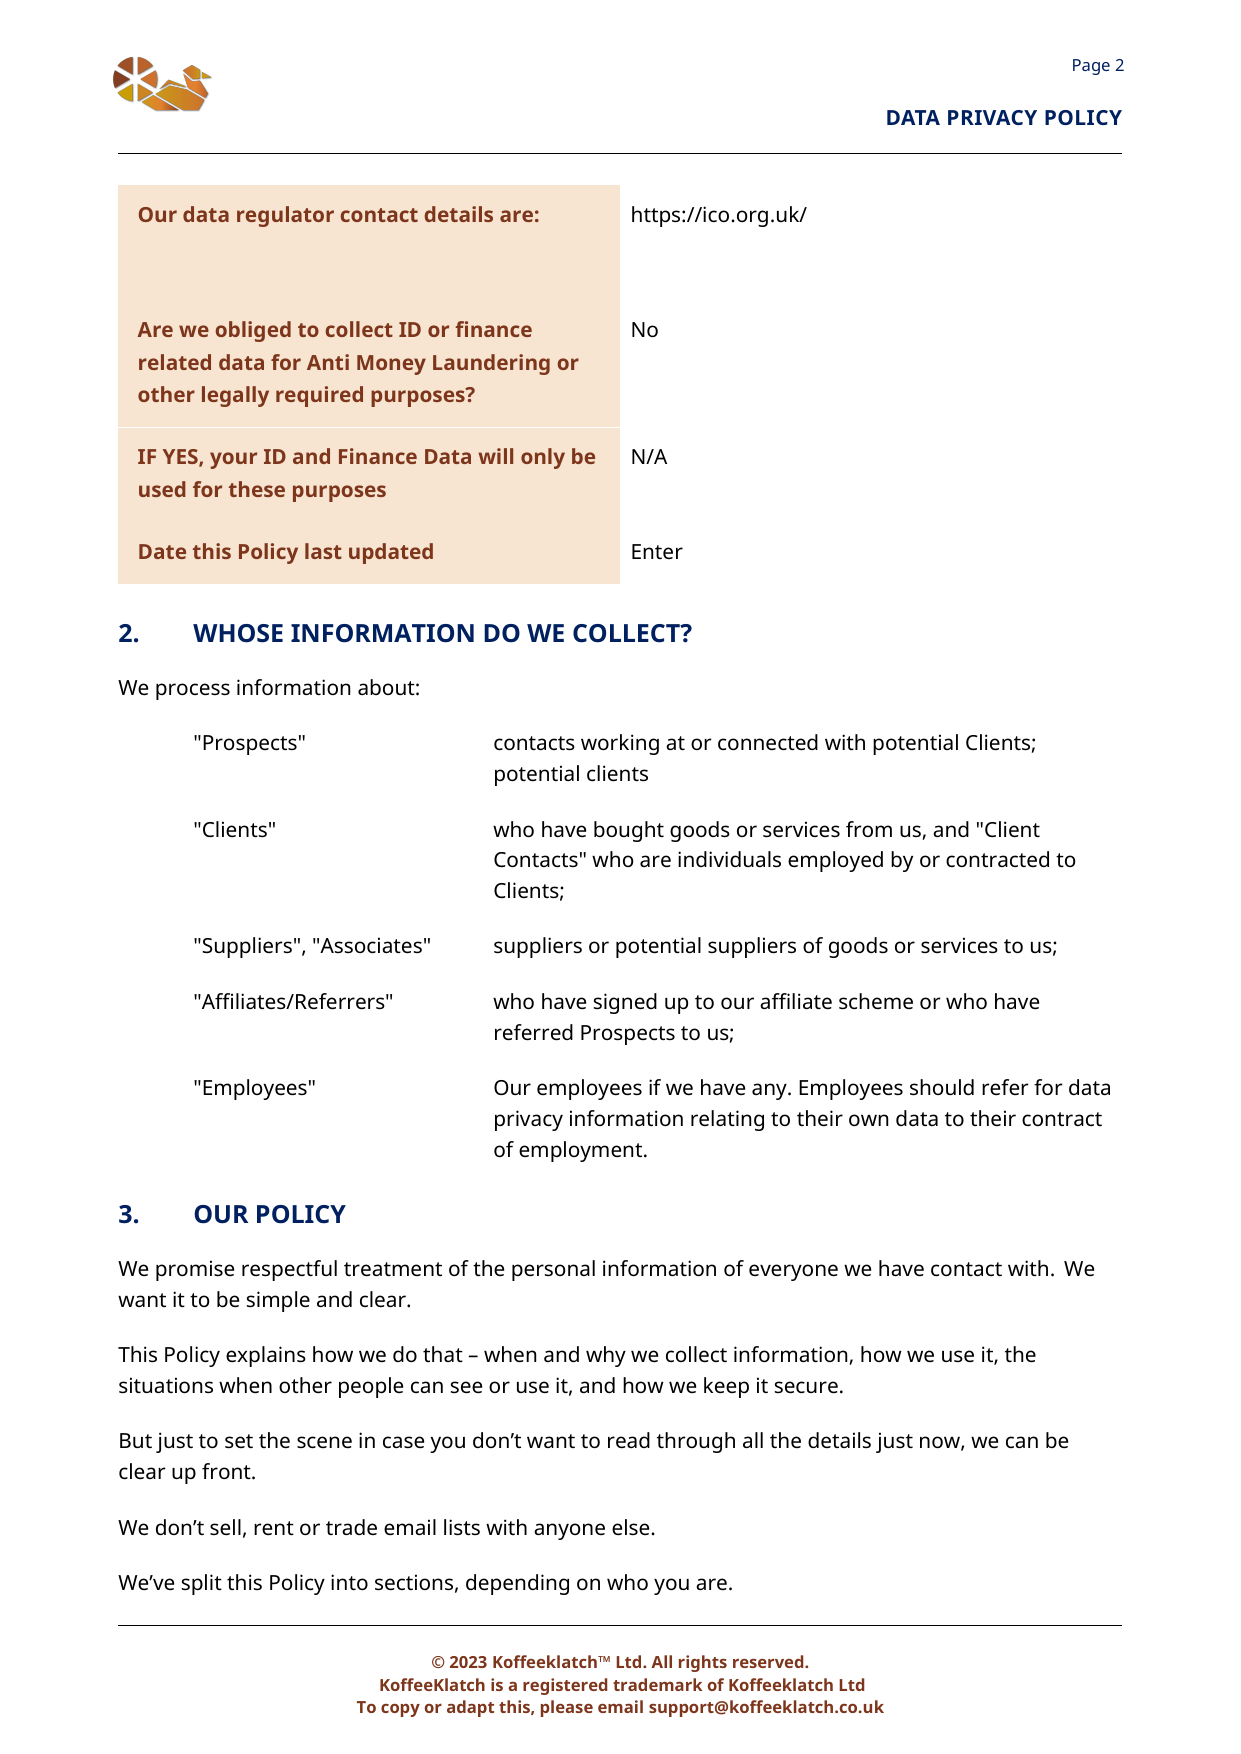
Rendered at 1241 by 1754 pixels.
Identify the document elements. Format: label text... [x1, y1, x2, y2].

table_cell Date this Policy last updated [118, 522, 620, 584]
subtitle WHOSE INFORMATION DO WE COLLECT? [118, 615, 1122, 649]
picture [110, 52, 215, 116]
text We promise respectful treatment of the personal information of everyone we have contact with. We want it to be simple and clear. [118, 1254, 1122, 1313]
subtitle OUR POLICY [118, 1197, 1122, 1231]
table_cell IF YES, your ID and Finance Data will only be used for these purposes [118, 428, 620, 522]
text We’ve split this Policy into sections, depending on who you are. [118, 1568, 1122, 1597]
text "Suppliers", "Associates" suppliers or potential suppliers of goods or services to us; [193, 932, 1122, 960]
text "Prospects" contacts working at or connected with potential Clients; potential clients [193, 728, 1122, 787]
text "Affiliates/Referrers" who have signed up to our affiliate scheme or who have referred Prospects to us; [193, 987, 1122, 1046]
table_cell [620, 522, 1122, 584]
table_cell [620, 300, 1122, 427]
text "Employees" Our employees if we have any. Employees should refer for data privacy information relating to their own data to their contract of employment. [193, 1073, 1122, 1163]
text We don’t sell, rent or trade email lists with anyone else. [118, 1513, 1122, 1541]
table_cell [620, 428, 1122, 522]
text We process information about: [118, 673, 1122, 701]
table_cell Our data regulator contact details are: [118, 185, 620, 300]
text "Clients" who have bought goods or services from us, and "Client Contacts" who are individuals employed by or contracted to Clients; [193, 815, 1122, 904]
text But just to set the scene in case you don’t want to read through all the details just now, we can be clear up front. [118, 1427, 1122, 1486]
table_cell Are we obliged to collect ID or finance related data for Anti Money Laundering or other legally required purposes? [118, 300, 620, 427]
table_cell [620, 185, 1122, 300]
text This Policy explains how we do that – when and why we collect information, how we use it, the situations when other people can see or use it, and how we keep it secure. [118, 1340, 1122, 1399]
